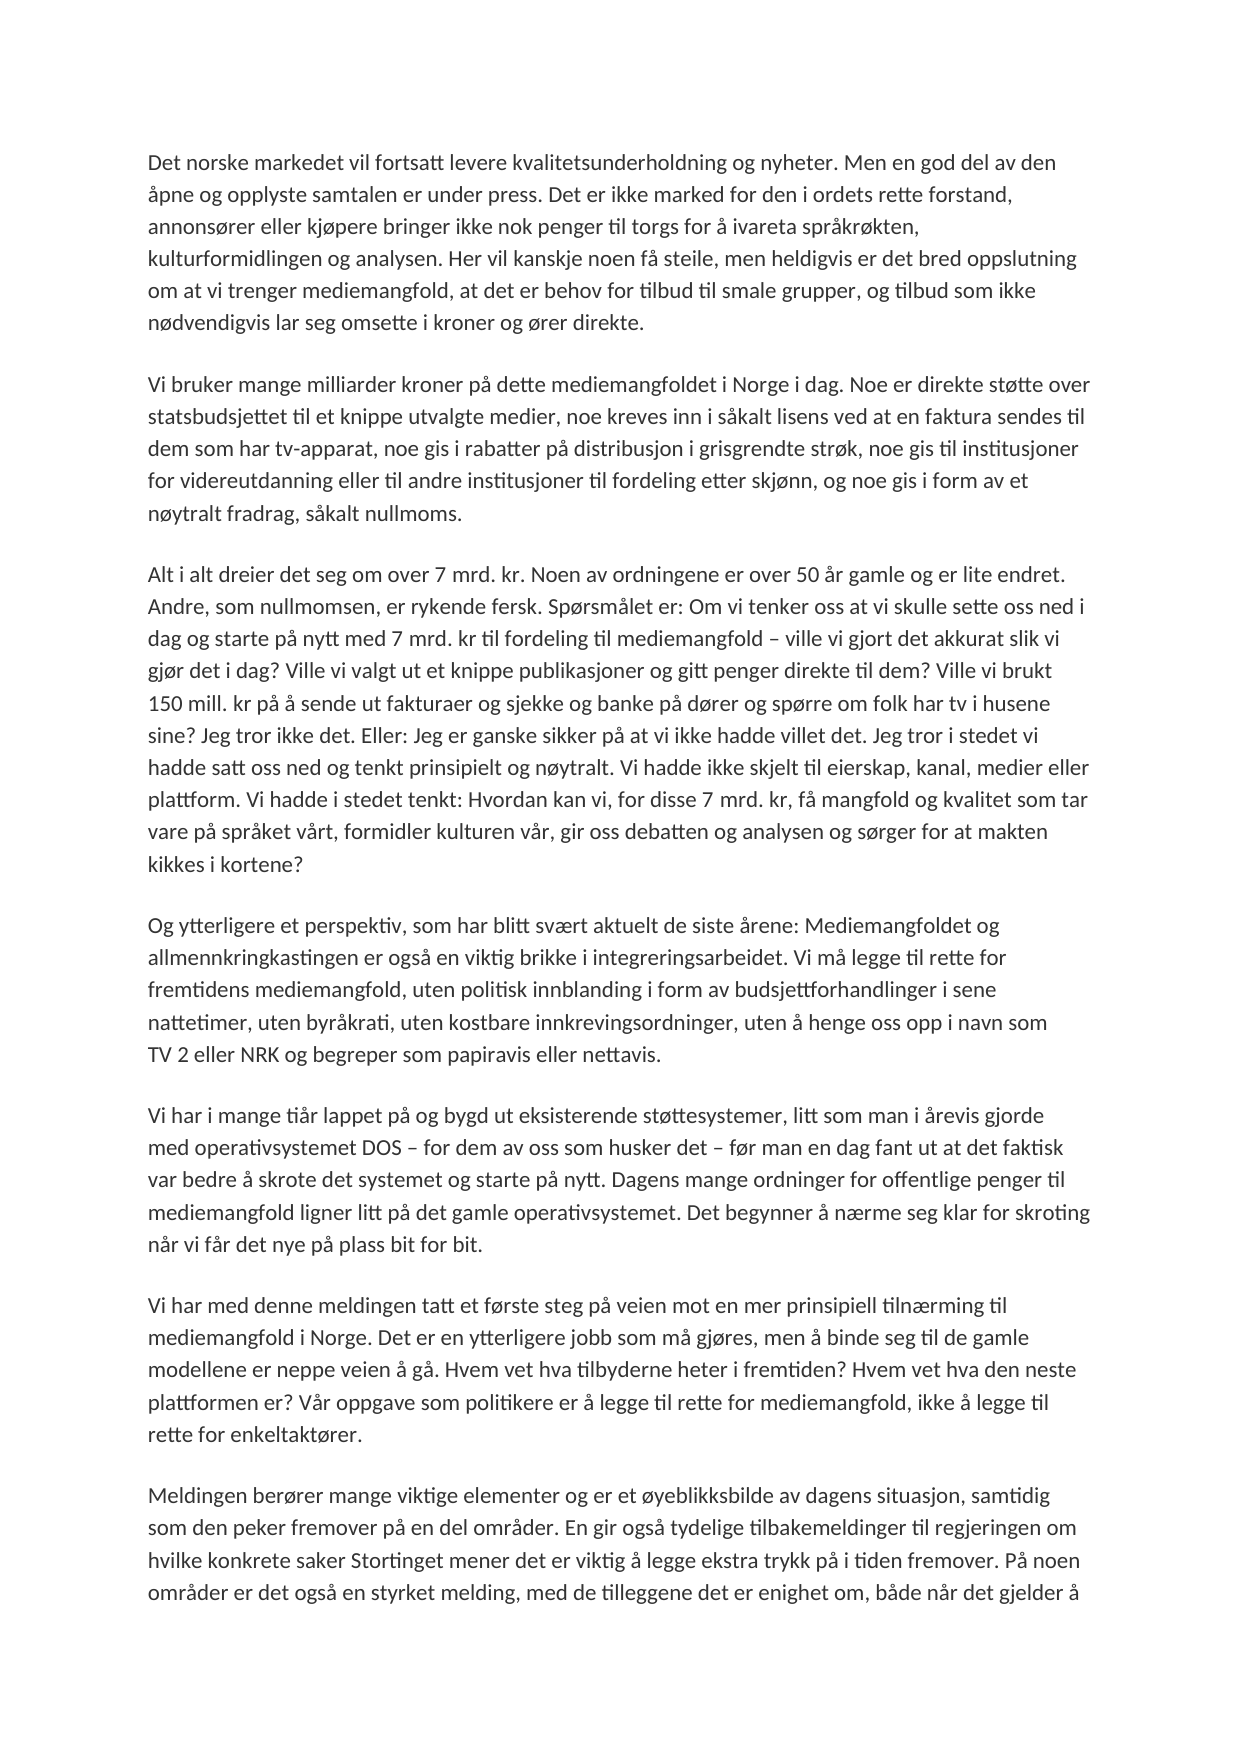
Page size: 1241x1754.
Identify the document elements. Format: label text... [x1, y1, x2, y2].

text Vi har i mange tiår lappet på og bygd ut eksisterende støttesystemer, litt som man i årevis gjorde med operativsystemet DOS – for dem av oss som husker det – før man en dag fant ut at det faktisk var bedre å skrote det systemet og starte på nytt. Dagens mange ordninger for offentlige penger til mediemangfold ligner litt på det gamle operativsystemet. Det begynner å nærme seg klar for skroting når vi får det nye på plass bit for bit. [148, 1101, 1093, 1258]
text Alt i alt dreier det seg om over 7 mrd. kr. Noen av ordningene er over 50 år gamle og er lite endret. Andre, som nullmomsen, er rykende fersk. Spørsmålet er: Om vi tenker oss at vi skulle sette oss ned i dag og starte på nytt med 7 mrd. kr til fordeling til mediemangfold – ville vi gjort det akkurat slik vi gjør det i dag? Ville vi valgt ut et knippe publikasjoner og gitt penger direkte til dem? Ville vi brukt 150 mill. kr på å sende ut fakturaer og sjekke og banke på dører og spørre om folk har tv i husene sine? Jeg tror ikke det. Eller: Jeg er ganske sikker på at vi ikke hadde villet det. Jeg tror i stedet vi hadde satt oss ned og tenkt prinsipielt og nøytralt. Vi hadde ikke skjelt til eierskap, kanal, medier eller plattform. Vi hadde i stedet tenkt: Hvordan kan vi, for disse 7 mrd. kr, få mangfold og kvalitet som tar vare på språket vårt, formidler kulturen vår, gir oss debatten og analysen og sørger for at makten kikkes i kortene? [148, 560, 1093, 878]
text Vi bruker mange milliarder kroner på dette mediemangfoldet i Norge i dag. Noe er direkte støtte over statsbudsjettet til et knippe utvalgte medier, noe kreves inn i såkalt lisens ved at en faktura sendes til dem som har tv-apparat, noe gis i rabatter på distribusjon i grisgrendte strøk, noe gis til institusjoner for videreutdanning eller til andre institusjoner til fordeling etter skjønn, og noe gis i form av et nøytralt fradrag, såkalt nullmoms. [148, 370, 1093, 527]
text Det norske markedet vil fortsatt levere kvalitetsunderholdning og nyheter. Men en god del av den åpne og opplyste samtalen er under press. Det er ikke marked for den i ordets rette forstand, annonsører eller kjøpere bringer ikke nok penger til torgs for å ivareta språkrøkten, kulturformidlingen og analysen. Her vil kanskje noen få steile, men heldigvis er det bred oppslutning om at vi trenger mediemangfold, at det er behov for tilbud til smale grupper, og tilbud som ikke nødvendigvis lar seg omsette i kroner og ører direkte. [148, 148, 1093, 337]
text Vi har med denne meldingen tatt et første steg på veien mot en mer prinsipiell tilnærming til mediemangfold i Norge. Det er en ytterligere jobb som må gjøres, men å binde seg til de gamle modellene er neppe veien å gå. Hvem vet hva tilbyderne heter i fremtiden? Hvem vet hva den neste plattformen er? Vår oppgave som politikere er å legge til rette for mediemangfold, ikke å legge til rette for enkeltaktører. [148, 1291, 1093, 1448]
text Og ytterligere et perspektiv, som har blitt svært aktuelt de siste årene: Mediemangfoldet og allmennkringkastingen er også en viktig brikke i integreringsarbeidet. Vi må legge til rette for fremtidens mediemangfold, uten politisk innblanding i form av budsjettforhandlinger i sene nattetimer, uten byråkrati, uten kostbare innkrevingsordninger, uten å henge oss opp i navn som TV 2 eller NRK og begreper som papiravis eller nettavis. [148, 911, 1093, 1068]
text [148, 1481, 1093, 1606]
